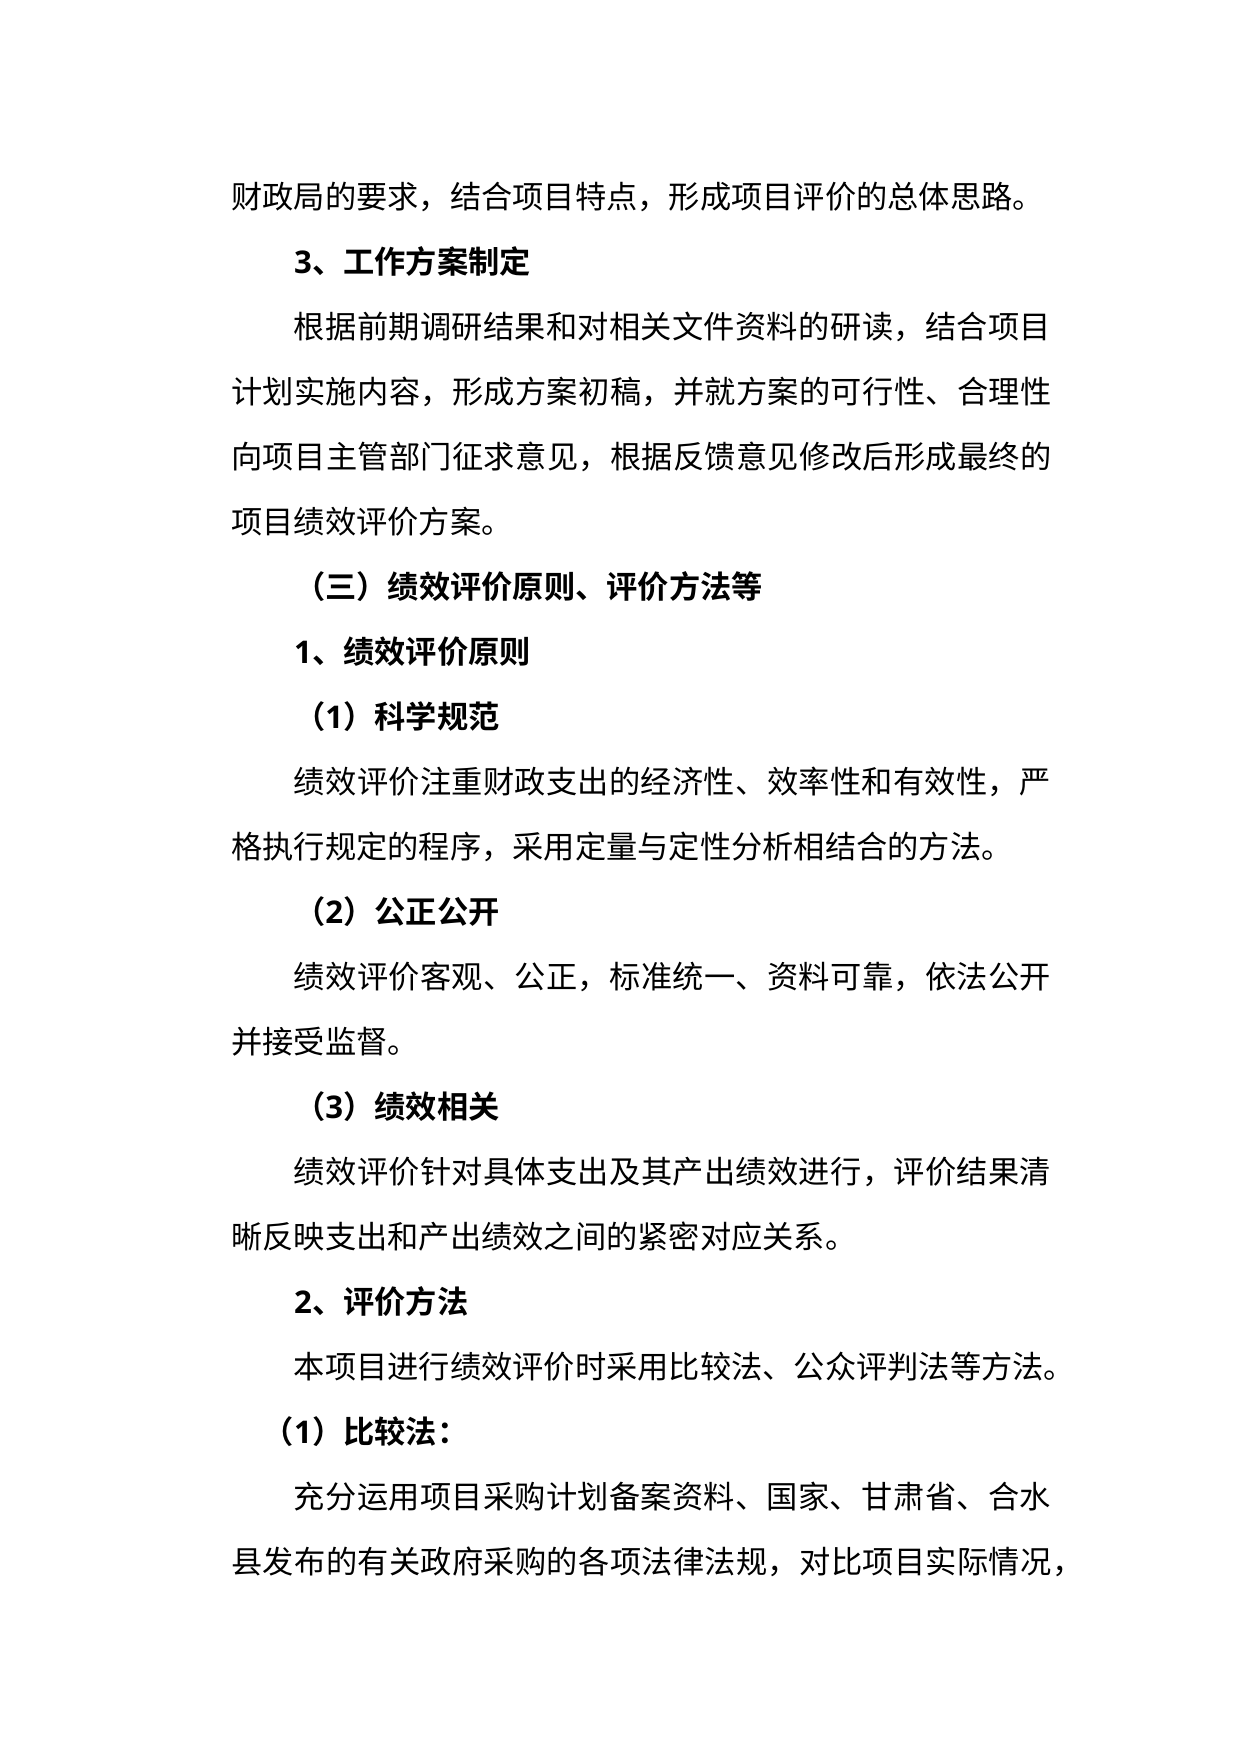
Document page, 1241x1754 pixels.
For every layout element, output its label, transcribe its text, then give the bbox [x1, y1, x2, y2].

text 2、评价方法 [231, 1267, 1053, 1332]
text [231, 1462, 1053, 1592]
text 绩效评价注重财政支出的经济性、效率性和有效性，严格执行规定的程序，采用定量与定性分析相结合的方法。 [231, 747, 1053, 877]
text （3）绩效相关 [231, 1072, 1053, 1137]
text 本项目进行绩效评价时采用比较法、公众评判法等方法。 [231, 1332, 1053, 1397]
text 1、绩效评价原则 [231, 617, 1053, 682]
text 绩效评价针对具体支出及其产出绩效进行，评价结果清晰反映支出和产出绩效之间的紧密对应关系。 [231, 1137, 1053, 1267]
text （1）比较法： [231, 1397, 1053, 1462]
text （2）公正公开 [231, 877, 1053, 942]
text 根据前期调研结果和对相关文件资料的研读，结合项目计划实施内容，形成方案初稿，并就方案的可行性、合理性向项目主管部门征求意见，根据反馈意见修改后形成最终的项目绩效评价方案。 [231, 292, 1053, 552]
text 绩效评价客观、公正，标准统一、资料可靠，依法公开并接受监督。 [231, 942, 1053, 1072]
text 3、工作方案制定 [231, 227, 1053, 292]
text （1）科学规范 [231, 682, 1053, 747]
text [231, 162, 1053, 227]
text （三）绩效评价原则、评价方法等 [231, 552, 1053, 617]
